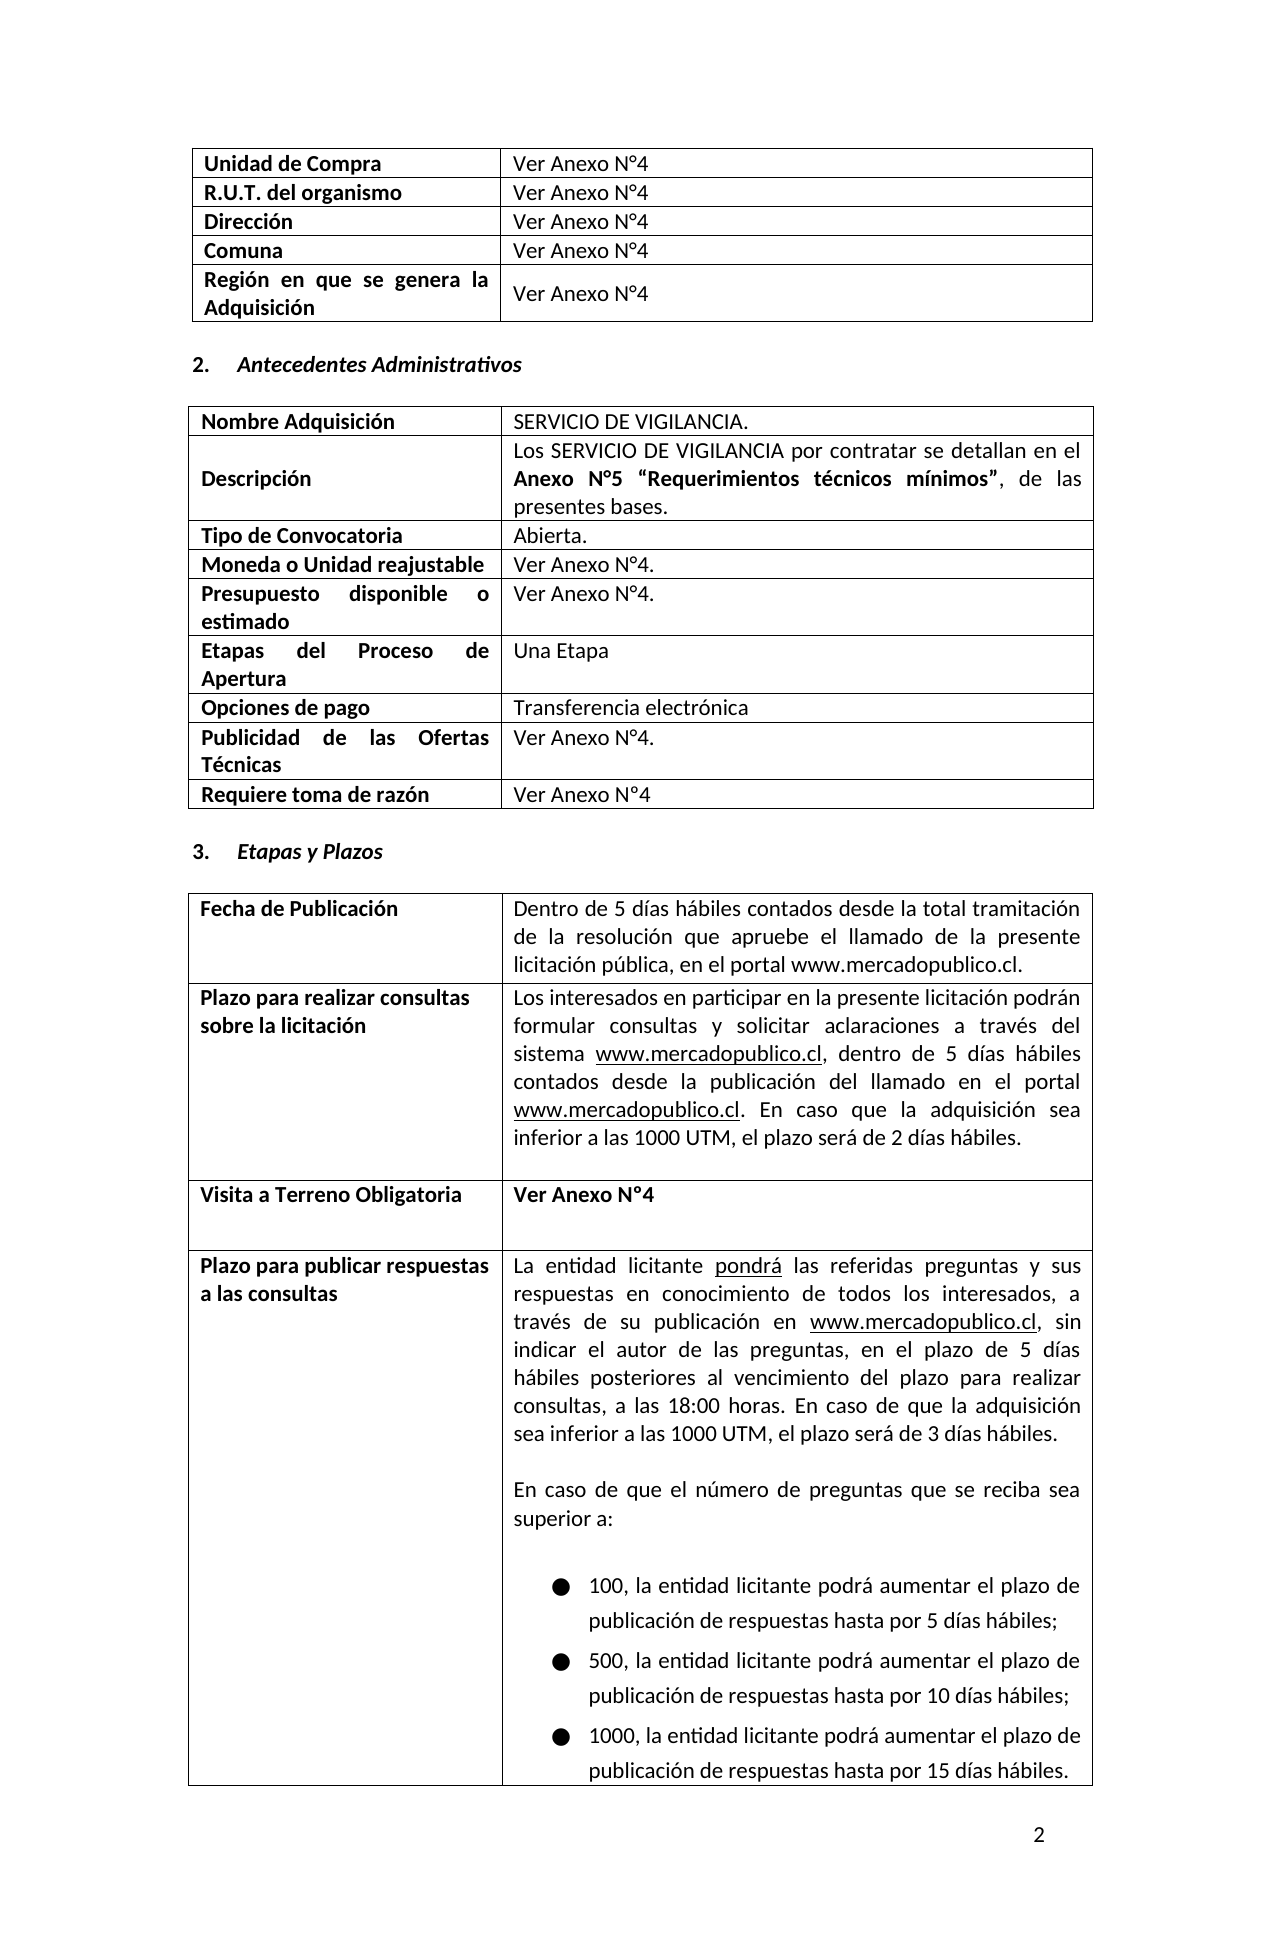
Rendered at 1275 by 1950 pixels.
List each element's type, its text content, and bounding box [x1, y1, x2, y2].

table_header Dentro de 5 días hábiles contados desde la total tramitación de la resolución que apruebe el llamado de la presente licitación pública, en el portal www.mercadopublico.cl. [503, 894, 1092, 982]
table_cell Publicidad de las Ofertas Técnicas [189, 723, 501, 779]
table_cell Los interesados en participar en la presente licitación podrán formular consultas y solicitar aclaraciones a través del sistema www.mercadopublico.cl, dentro de 5 días hábiles contados desde la publicación del llamado en el portal www.mercadopublico.cl. En caso que la adquisición sea inferior a las 1000 UTM, el plazo será de 2 días hábiles. [503, 984, 1092, 1179]
table_cell Ver Anexo N°4 [501, 149, 1092, 177]
subtitle Etapas y Plazos [192, 837, 1045, 865]
table_cell Ver Anexo N°4. [502, 550, 1093, 578]
table_cell Moneda o Unidad reajustable [189, 550, 501, 578]
table_cell Ver Anexo N°4 [501, 265, 1092, 321]
table_header Fecha de Publicación [189, 894, 502, 982]
table_cell Descripción [189, 436, 501, 520]
table_cell Etapas del Proceso de Apertura [189, 636, 501, 692]
table_cell Ver Anexo Nº4 [503, 1181, 1092, 1250]
table_header Nombre Adquisición [189, 407, 501, 435]
subtitle Antecedentes Administrativos [192, 350, 1045, 378]
table_cell Los SERVICIO DE VIGILANCIA por contratar se detallan en el Anexo N°5 “Requerimientos técnicos mínimos”, de las presentes bases. [502, 436, 1093, 520]
table_cell Visita a Terreno Obligatoria [189, 1181, 502, 1250]
table_cell R.U.T. del organismo [193, 178, 500, 206]
table_cell Ver Anexo N°4 [501, 178, 1092, 206]
table_cell Región en que se genera la Adquisición [193, 265, 500, 321]
table_cell Abierta. [502, 521, 1093, 549]
table_cell Ver Anexo N°4 [501, 207, 1092, 235]
table_cell Plazo para realizar consultas sobre la licitación [189, 984, 502, 1179]
table_cell Presupuesto disponible o estimado [189, 579, 501, 635]
table_cell Requiere toma de razón [189, 780, 501, 808]
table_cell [503, 1251, 1092, 1785]
table_cell Una Etapa [502, 636, 1093, 692]
table_cell Opciones de pago [189, 694, 501, 722]
table_cell Unidad de Compra [193, 149, 500, 177]
table_cell Ver Anexo N°4 [501, 236, 1092, 264]
table_cell Transferencia electrónica [502, 694, 1093, 722]
table_cell Ver Anexo Nº4 [502, 780, 1093, 808]
table_cell Comuna [193, 236, 500, 264]
table_cell Dirección [193, 207, 500, 235]
table_cell Ver Anexo N°4. [502, 723, 1093, 779]
table_cell Ver Anexo N°4. [502, 579, 1093, 635]
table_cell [189, 1251, 502, 1785]
table_cell Tipo de Convocatoria [189, 521, 501, 549]
table_header SERVICIO DE VIGILANCIA. [502, 407, 1093, 435]
